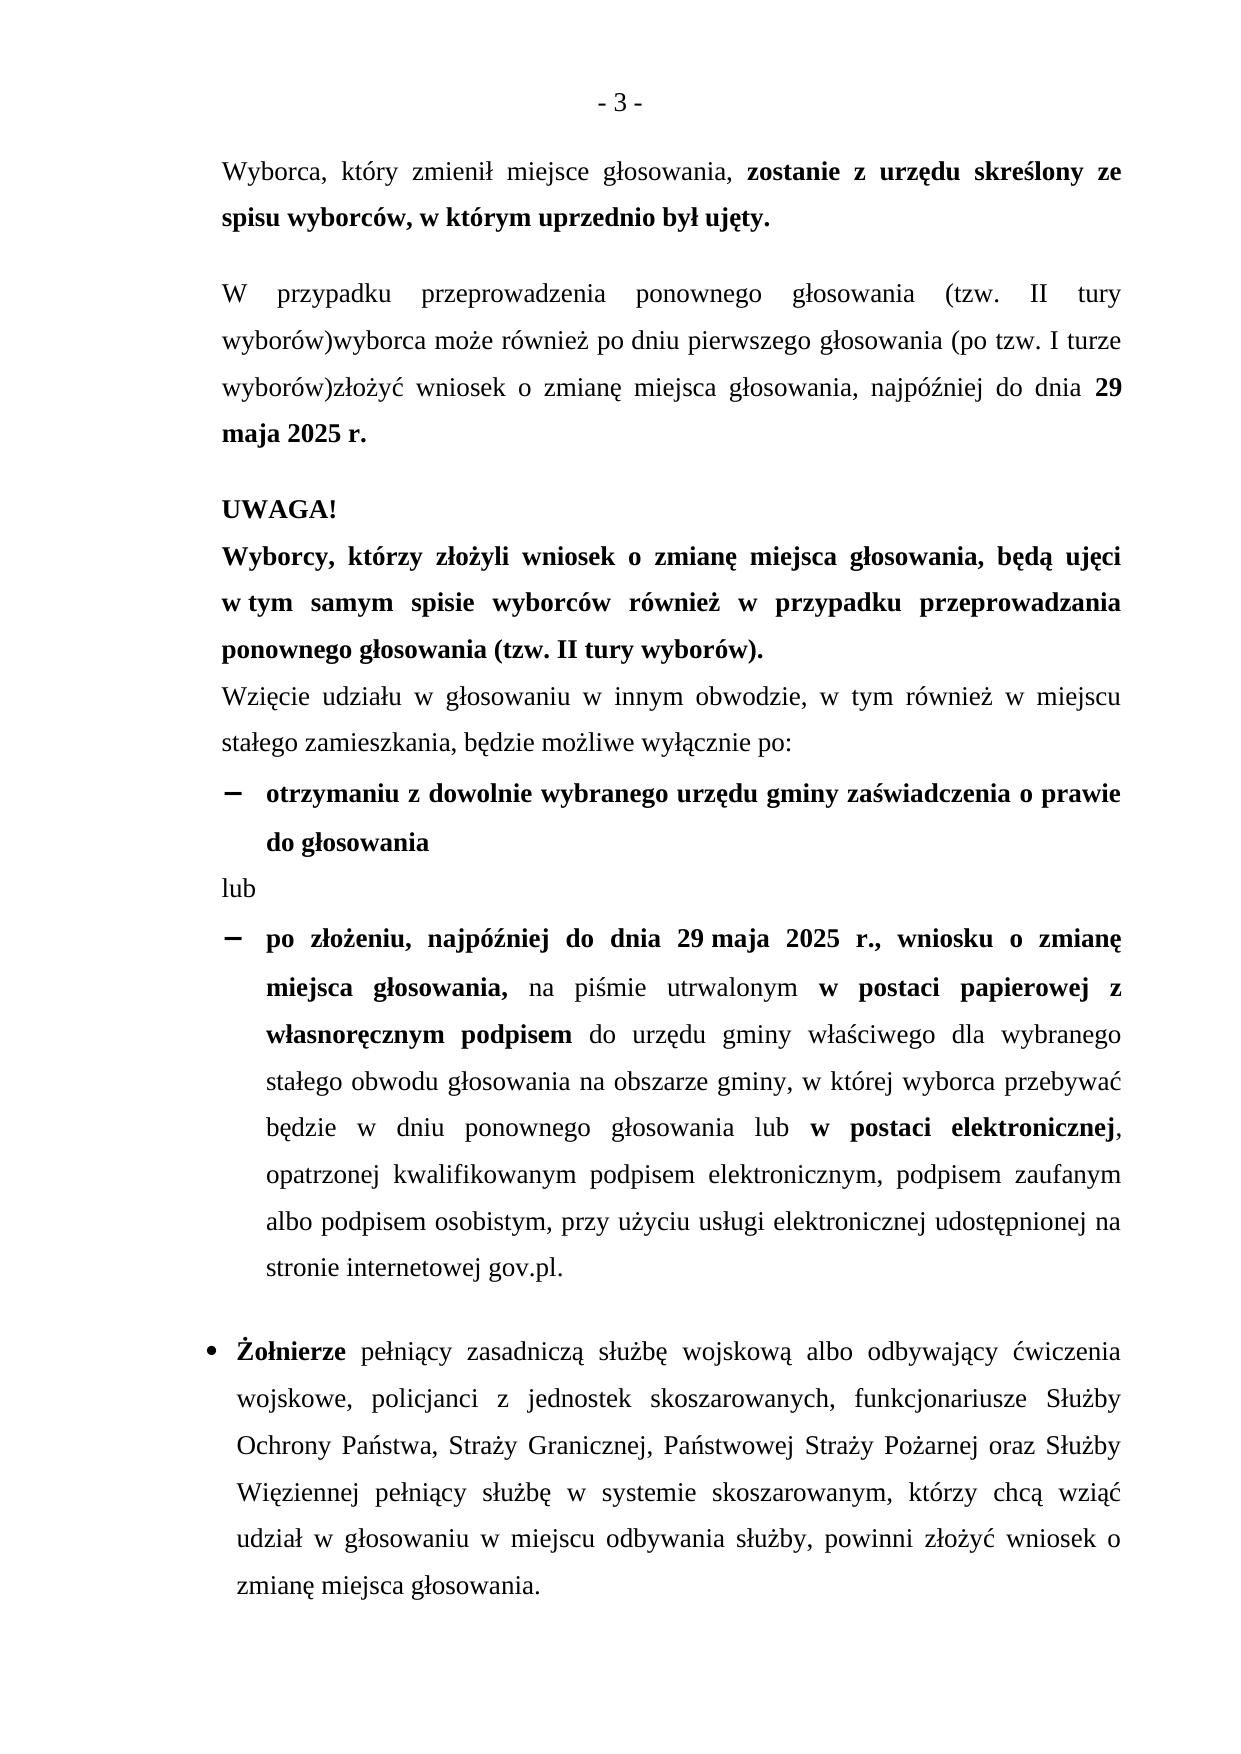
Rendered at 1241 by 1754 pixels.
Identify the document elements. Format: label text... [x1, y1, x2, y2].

text W przypadku przeprowadzenia ponownego głosowania (tzw. II tury wyborów)wyborca może również po dniu pierwszego głosowania (po tzw. I turze wyborów)złożyć wniosek o zmianę miejsca głosowania, najpóźniej do dnia 29 maja 2025 r. [222, 277, 1122, 448]
list Żołnierze pełniący zasadniczą służbę wojskową albo odbywający ćwiczenia wojskowe, policjanci z jednostek skoszarowanych, funkcjonariusze Służby Ochrony Państwa, Straży Granicznej, Państwowej Straży Pożarnej oraz Służby Więziennej pełniący służbę w systemie skoszarowanym, którzy chcą wziąć udział w głosowaniu w miejscu odbywania służby, powinni złożyć wniosek o zmianę miejsca głosowania. [207, 1336, 1122, 1600]
list otrzymaniu z dowolnie wybranego urzędu gminy zaświadczenia o prawie do głosowania [222, 773, 1122, 857]
text Wyborca, który zmienił miejsce głosowania, zostanie z urzędu skreślony ze spisu wyborców, w którym uprzednio był ujęty. [222, 155, 1122, 233]
text UWAGA! [221, 493, 1122, 524]
text Wzięcie udziału w głosowaniu w innym obwodzie, w tym również w miejscu stałego zamieszkania, będzie możliwe wyłącznie po: [221, 680, 1122, 758]
text Wyborcy, którzy złożyli wniosek o zmianę miejsca głosowania, będą ujęci w tym samym spisie wyborców również w przypadku przeprowadzania ponownego głosowania (tzw. II tury wyborów). [221, 540, 1122, 664]
list po złożeniu, najpóźniej do dnia 29 maja 2025 r., wniosku o zmianę miejsca głosowania, na piśmie utrwalonym w postaci papierowej z własnoręcznym podpisem do urzędu gminy właściwego dla wybranego stałego obwodu głosowania na obszarze gminy, w której wyborca przebywać będzie w dniu ponownego głosowania lub w postaci elektronicznej, opatrzonej kwalifikowanym podpisem elektronicznym, podpisem zaufanym albo podpisem osobistym, przy użyciu usługi elektronicznej udostępnionej na stronie internetowej gov.pl. [222, 919, 1122, 1282]
text lub [221, 872, 1122, 903]
